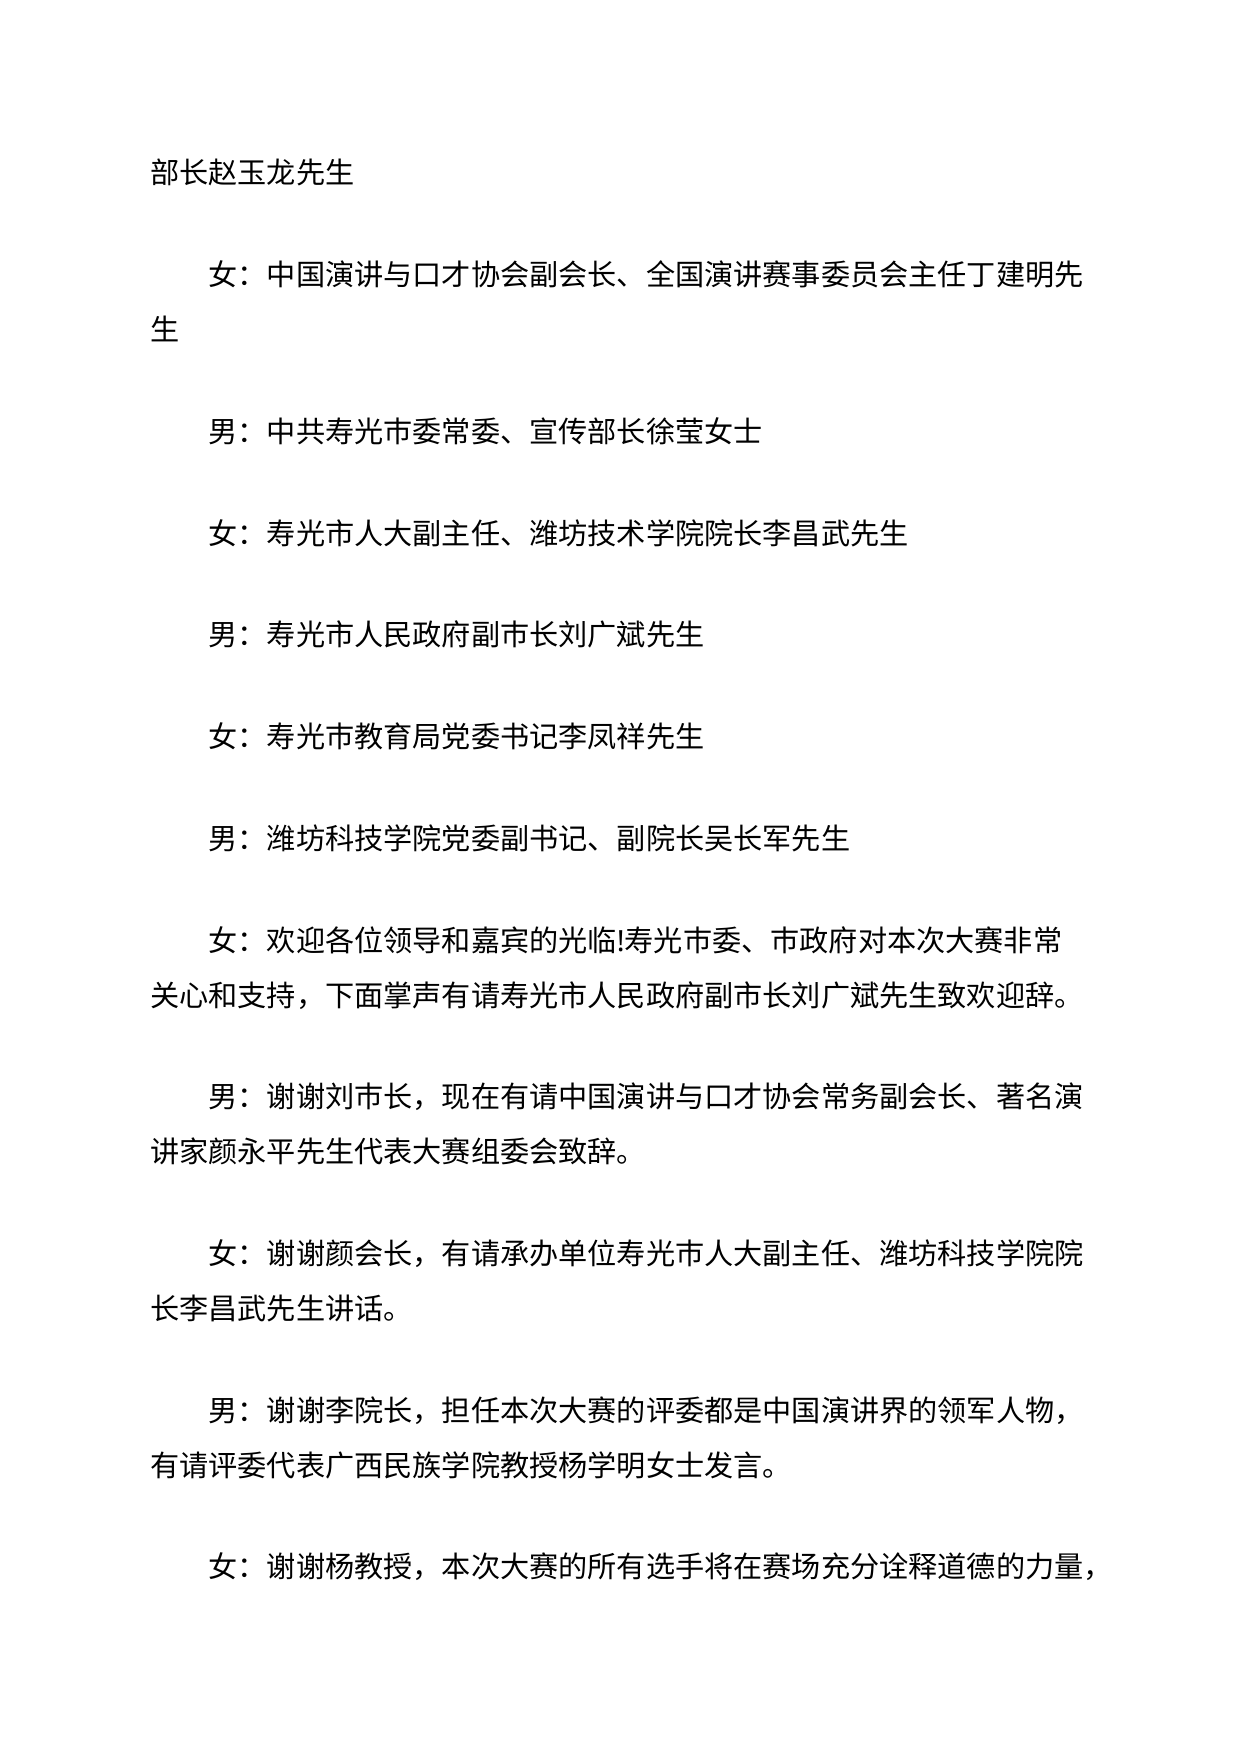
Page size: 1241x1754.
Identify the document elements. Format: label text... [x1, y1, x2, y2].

text 男：寿光市人民政府副巿长刘广斌先生 [150, 612, 1090, 654]
text 男：谢谢刘巿长，现在有请中国演讲与口才协会常务副会长、著名演讲家颜永平先生代表大赛组委会致辞。 [150, 1074, 1090, 1171]
text 女：寿光巿教育局党委书记李凤祥先生 [150, 714, 1090, 756]
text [150, 1544, 1090, 1586]
text 女：欢迎各位领导和嘉宾的光临!寿光巿委、巿政府对本次大赛非常关心和支持，下面掌声有请寿光市人民政府副市长刘广斌先生致欢迎辞。 [150, 917, 1090, 1014]
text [150, 150, 1090, 192]
text 女：谢谢颜会长，有请承办单位寿光巿人大副主任、潍坊科技学院院长李昌武先生讲话。 [150, 1231, 1090, 1328]
text 女：中国演讲与口才协会副会长、全国演讲赛事委员会主任丁建明先生 [150, 252, 1090, 349]
text 女：寿光市人大副主任、潍坊技术学院院长李昌武先生 [150, 510, 1090, 552]
text 男：中共寿光巿委常委、宣传部长徐莹女士 [150, 408, 1090, 451]
text 男：谢谢李院长，担任本次大赛的评委都是中国演讲界的领军人物，有请评委代表广西民族学院教授杨学明女士发言。 [150, 1387, 1090, 1484]
text 男：潍坊科技学院党委副书记、副院长吴长军先生 [150, 816, 1090, 858]
